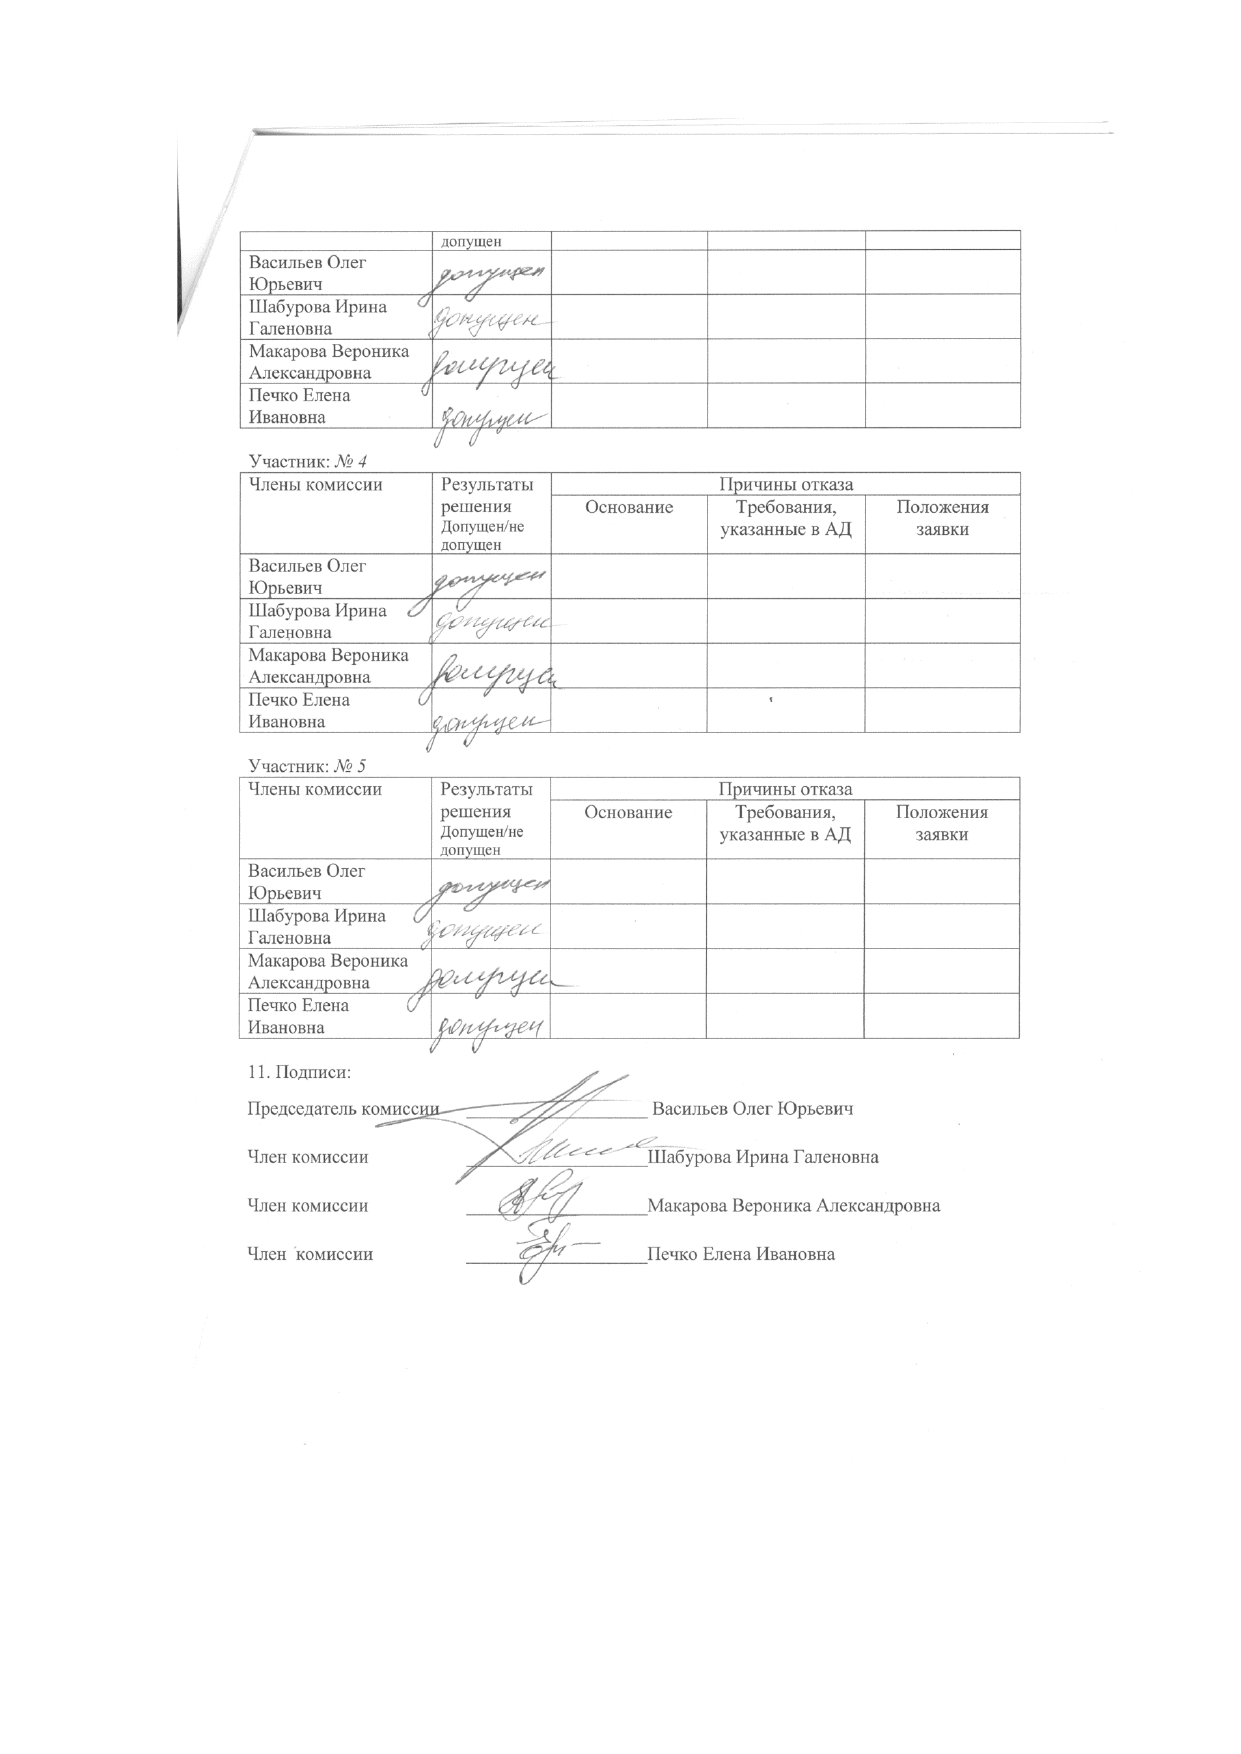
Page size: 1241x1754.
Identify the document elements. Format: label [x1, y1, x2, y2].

picture [177, 118, 1152, 1464]
